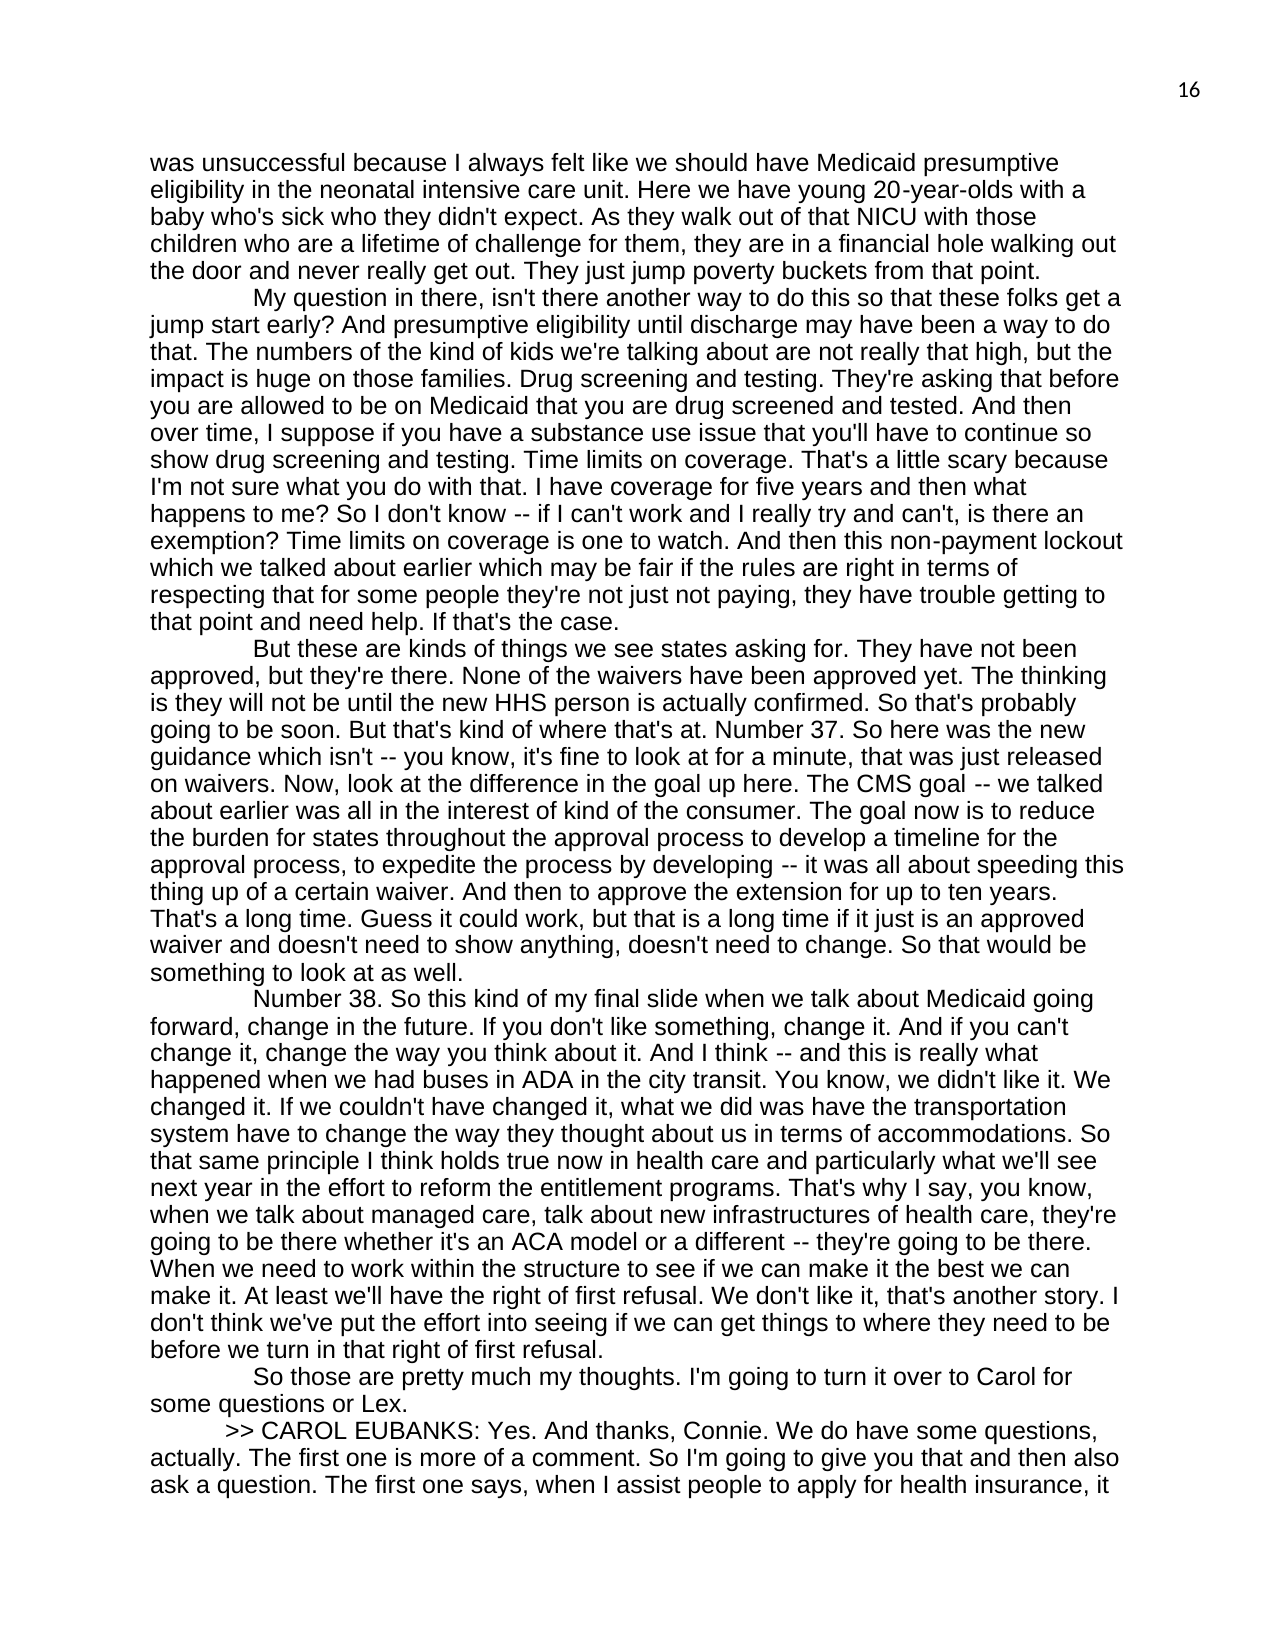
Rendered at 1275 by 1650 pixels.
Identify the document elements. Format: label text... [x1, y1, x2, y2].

text But these are kinds of things we see states asking for. They have not been approved, but they're there. None of the waivers have been approved yet. The thinking is they will not be until the new HHS person is actually confirmed. So that's probably going to be soon. But that's kind of where that's at. Number 37. So here was the new guidance which isn't -- you know, it's fine to look at for a minute, that was just released on waivers. Now, look at the difference in the goal up here. The CMS goal -- we talked about earlier was all in the interest of kind of the consumer. The goal now is to reduce the burden for states throughout the approval process to develop a timeline for the approval process, to expedite the process by developing -- it was all about speeding this thing up of a certain waiver. And then to approve the extension for up to ten years. That's a long time. Guess it could work, but that is a long time if it just is an approved waiver and doesn't need to show anything, doesn't need to change. So that would be something to look at as well. [150, 636, 1125, 986]
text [150, 150, 1125, 285]
text Number 38. So this kind of my final slide when we talk about Medicaid going forward, change in the future. If you don't like something, change it. And if you can't change it, change the way you think about it. And I think -- and this is really what happened when we had buses in ADA in the city transit. You know, we didn't like it. We changed it. If we couldn't have changed it, what we did was have the transportation system have to change the way they thought about us in terms of accommodations. So that same principle I think holds true now in health care and particularly what we'll see next year in the effort to reform the entitlement programs. That's why I say, you know, when we talk about managed care, talk about new infrastructures of health care, they're going to be there whether it's an ACA model or a different -- they're going to be there. When we need to work within the structure to see if we can make it the best we can make it. At least we'll have the right of first refusal. We don't like it, that's another story. I don't think we've put the effort into seeing if we can get things to where they need to be before we turn in that right of first refusal. [150, 986, 1125, 1364]
text My question in there, isn't there another way to do this so that these folks get a jump start early? And presumptive eligibility until discharge may have been a way to do that. The numbers of the kind of kids we're talking about are not really that high, but the impact is huge on those families. Drug screening and testing. They're asking that before you are allowed to be on Medicaid that you are drug screened and tested. And then over time, I suppose if you have a substance use issue that you'll have to continue so show drug screening and testing. Time limits on coverage. That's a little scary because I'm not sure what you do with that. I have coverage for five years and then what happens to me? So I don't know -- if I can't work and I really try and can't, is there an exemption? Time limits on coverage is one to watch. And then this non-payment lockout which we talked about earlier which may be fair if the rules are right in terms of respecting that for some people they're not just not paying, they have trouble getting to that point and need help. If that's the case. [150, 285, 1125, 636]
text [150, 1418, 1125, 1499]
text So those are pretty much my thoughts. I'm going to turn it over to Carol for some questions or Lex. [150, 1364, 1125, 1418]
